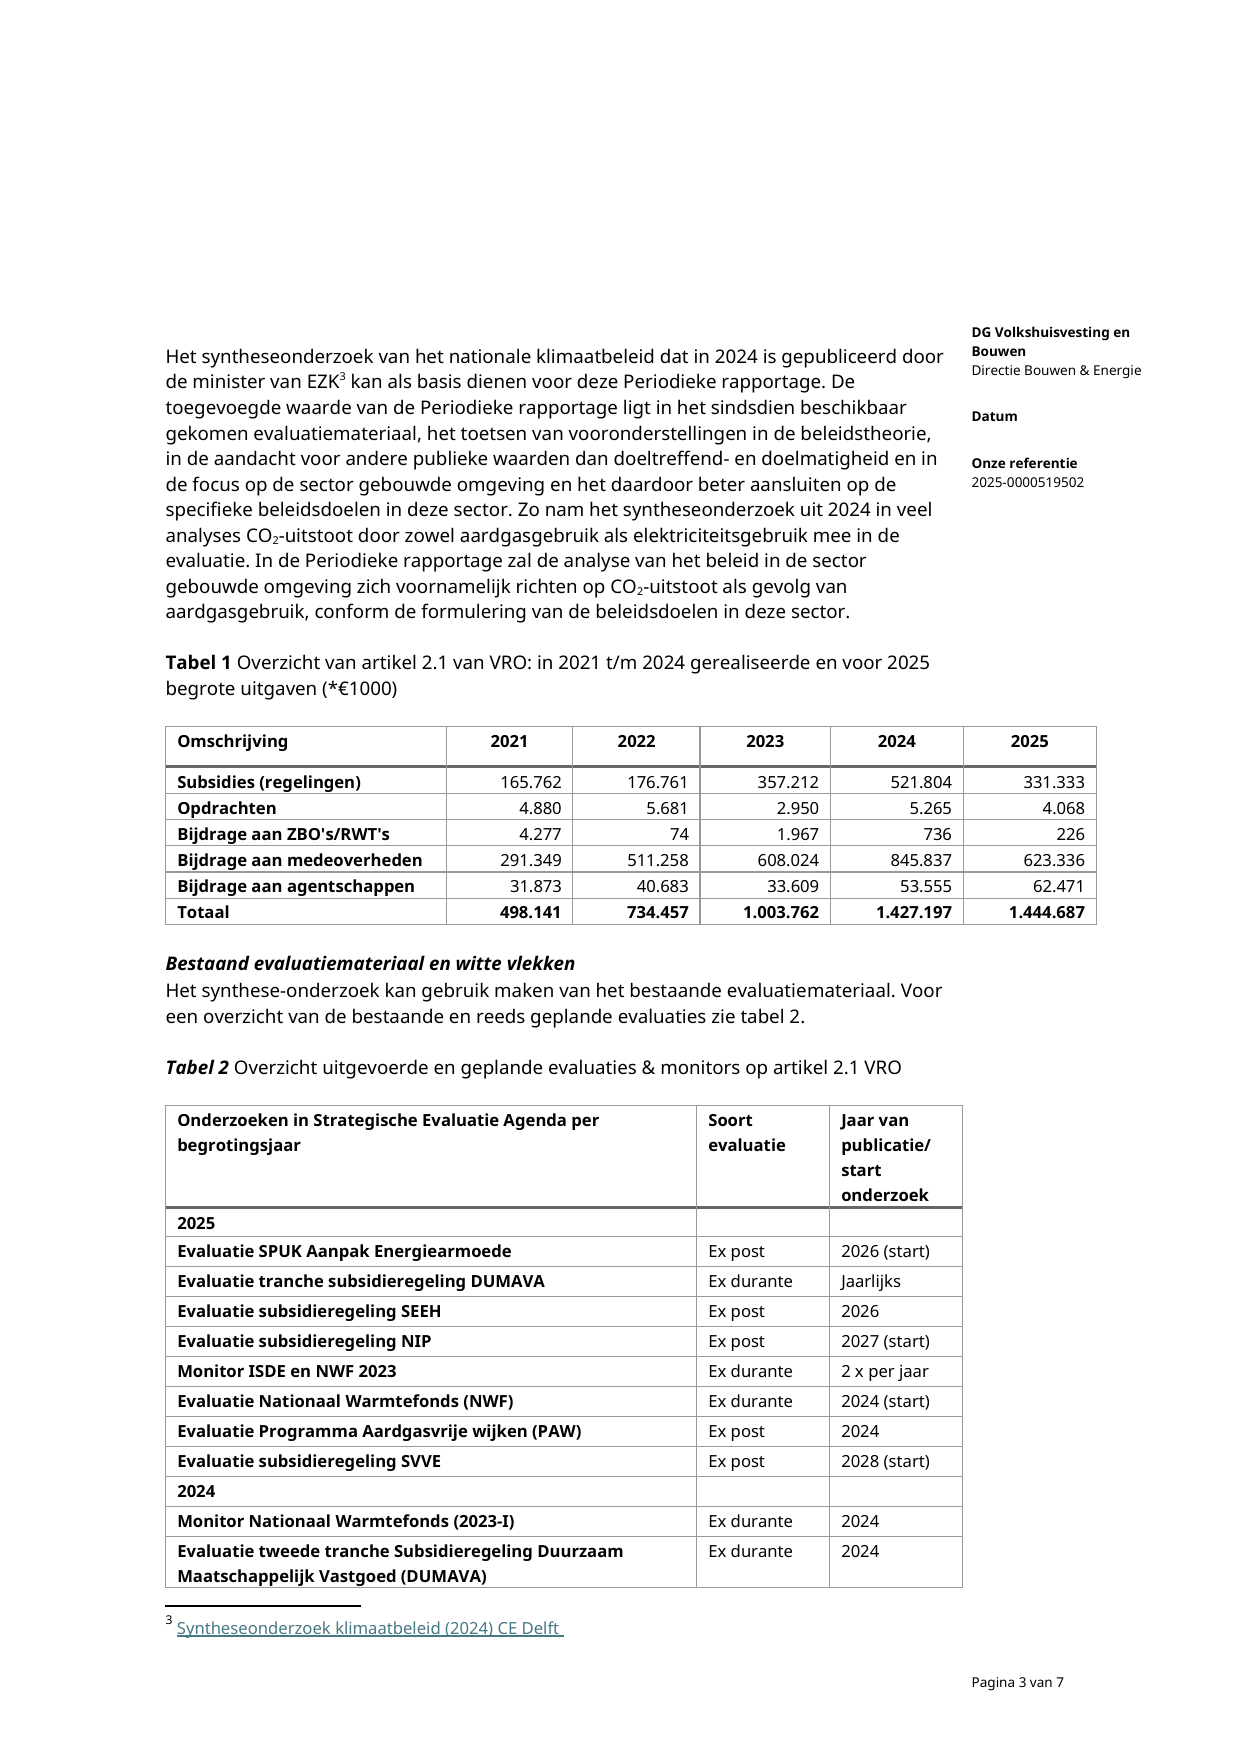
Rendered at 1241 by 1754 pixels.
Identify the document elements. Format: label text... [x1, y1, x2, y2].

table_cell Ex durante [697, 1357, 829, 1386]
table_cell Ex durante [697, 1537, 829, 1587]
table_cell 2025 [166, 1209, 696, 1236]
table_cell 1.427.197 [831, 899, 963, 923]
table_cell 1.967 [701, 820, 830, 845]
table_header Jaar van publicatie/ start onderzoek [830, 1106, 962, 1206]
table_cell 33.609 [701, 873, 830, 897]
table_cell Evaluatie subsidieregeling SEEH [166, 1297, 696, 1326]
table_cell 2024 [830, 1507, 962, 1536]
table_header 2022 [573, 727, 699, 765]
table_cell Evaluatie SPUK Aanpak Energiearmoede [166, 1237, 696, 1266]
table_header 2025 [964, 727, 1096, 765]
table_header 2021 [447, 727, 572, 765]
table_cell 2026 (start) [830, 1237, 962, 1266]
table_cell 845.837 [831, 846, 963, 871]
table_cell 511.258 [573, 846, 699, 871]
table_cell Monitor ISDE en NWF 2023 [166, 1357, 696, 1386]
table_cell 734.457 [573, 899, 699, 923]
text Het synthese-onderzoek kan gebruik maken van het bestaande evaluatiemateriaal. Voor een overzicht van de bestaande en reeds geplande evaluaties zie tabel 2. [165, 977, 945, 1028]
table_cell Bijdrage aan medeoverheden [166, 846, 446, 871]
table_cell Ex post [697, 1327, 829, 1356]
table_cell Bijdrage aan agentschappen [166, 873, 446, 897]
text Tabel 2 Overzicht uitgevoerde en geplande evaluaties & monitors op artikel 2.1 VRO [165, 1054, 1060, 1079]
table_cell Evaluatie tweede tranche Subsidieregeling Duurzaam Maatschappelijk Vastgoed (DUMAVA) [166, 1537, 696, 1587]
table_cell [697, 1477, 829, 1506]
table_cell 498.141 [447, 899, 572, 923]
table_cell 357.212 [701, 768, 830, 793]
table_cell [830, 1477, 962, 1506]
table_header 2023 [701, 727, 830, 765]
table_cell 53.555 [831, 873, 963, 897]
table_cell [697, 1209, 829, 1236]
table_cell Ex durante [697, 1387, 829, 1416]
table_cell 291.349 [447, 846, 572, 871]
table_cell Ex post [697, 1237, 829, 1266]
table_cell 165.762 [447, 768, 572, 793]
table_cell Evaluatie Programma Aardgasvrije wijken (PAW) [166, 1417, 696, 1446]
table_cell 2026 [830, 1297, 962, 1326]
text Tabel 1 Overzicht van artikel 2.1 van VRO: in 2021 t/m 2024 gerealiseerde en voor 2025 begrote uitgaven (*€1000) [165, 649, 945, 701]
table_cell Evaluatie Nationaal Warmtefonds (NWF) [166, 1387, 696, 1416]
table_cell 62.471 [964, 873, 1096, 897]
table_cell Ex durante [697, 1267, 829, 1296]
table_cell 2028 (start) [830, 1447, 962, 1476]
table_cell 176.761 [573, 768, 699, 793]
table_cell Ex post [697, 1417, 829, 1446]
table_cell 521.804 [831, 768, 963, 793]
table_cell 4.277 [447, 820, 572, 845]
table_cell 4.068 [964, 794, 1096, 819]
table_cell Monitor Nationaal Warmtefonds (2023-I) [166, 1507, 696, 1536]
table_cell 40.683 [573, 873, 699, 897]
table_cell Evaluatie tranche subsidieregeling DUMAVA [166, 1267, 696, 1296]
table_cell 2027 (start) [830, 1327, 962, 1356]
table_header Soort evaluatie [697, 1106, 829, 1206]
table_cell Bijdrage aan ZBO's/RWT's [166, 820, 446, 845]
table_cell 2024 (start) [830, 1387, 962, 1416]
table_cell Ex post [697, 1447, 829, 1476]
table_cell Evaluatie subsidieregeling SVVE [166, 1447, 696, 1476]
table_cell 5.681 [573, 794, 699, 819]
table_cell 1.003.762 [701, 899, 830, 923]
table_cell 2.950 [701, 794, 830, 819]
table_cell 2024 [830, 1417, 962, 1446]
table_cell Opdrachten [166, 794, 446, 819]
text Bestaand evaluatiemateriaal en witte vlekken [165, 950, 945, 976]
table_cell [830, 1209, 962, 1236]
table_cell 74 [573, 820, 699, 845]
table_cell 2024 [166, 1477, 696, 1506]
table_cell 736 [831, 820, 963, 845]
table_header Omschrijving [166, 727, 446, 765]
table_cell 331.333 [964, 768, 1096, 793]
table_cell Ex post [697, 1297, 829, 1326]
table_cell Evaluatie subsidieregeling NIP [166, 1327, 696, 1356]
table_cell 31.873 [447, 873, 572, 897]
table_cell 608.024 [701, 846, 830, 871]
table_header Onderzoeken in Strategische Evaluatie Agenda per begrotingsjaar [166, 1106, 696, 1206]
table_cell Subsidies (regelingen) [166, 768, 446, 793]
table_cell 1.444.687 [964, 899, 1096, 923]
table_cell Totaal [166, 899, 446, 923]
table_cell 5.265 [831, 794, 963, 819]
table_header 2024 [831, 727, 963, 765]
table_cell 226 [964, 820, 1096, 845]
table_cell 623.336 [964, 846, 1096, 871]
table_cell 2 x per jaar [830, 1357, 962, 1386]
table_cell 4.880 [447, 794, 572, 819]
table_cell 2024 [830, 1537, 962, 1587]
table_cell Jaarlijks [830, 1267, 962, 1296]
table_cell Ex durante [697, 1507, 829, 1536]
text Het syntheseonderzoek van het nationale klimaatbeleid dat in 2024 is gepubliceerd door de minister van EZK kan als basis dienen voor deze Periodieke rapportage. De toegevoegde waarde van de Periodieke rapportage ligt in het sindsdien beschikbaar gekomen evaluatiemateriaal, het toetsen van vooronderstellingen in de beleidstheorie, in de aandacht voor andere publieke waarden dan doeltreffend- en doelmatigheid en in de focus op de sector gebouwde omgeving en het daardoor beter aansluiten op de specifieke beleidsdoelen in deze sector. Zo nam het syntheseonderzoek uit 2024 in veel analyses CO2-uitstoot door zowel aardgasgebruik als elektriciteitsgebruik mee in de evaluatie. In de Periodieke rapportage zal de analyse van het beleid in de sector gebouwde omgeving zich voornamelijk richten op CO2-uitstoot als gevolg van aardgasgebruik, conform de formulering van de beleidsdoelen in deze sector. [165, 343, 945, 624]
